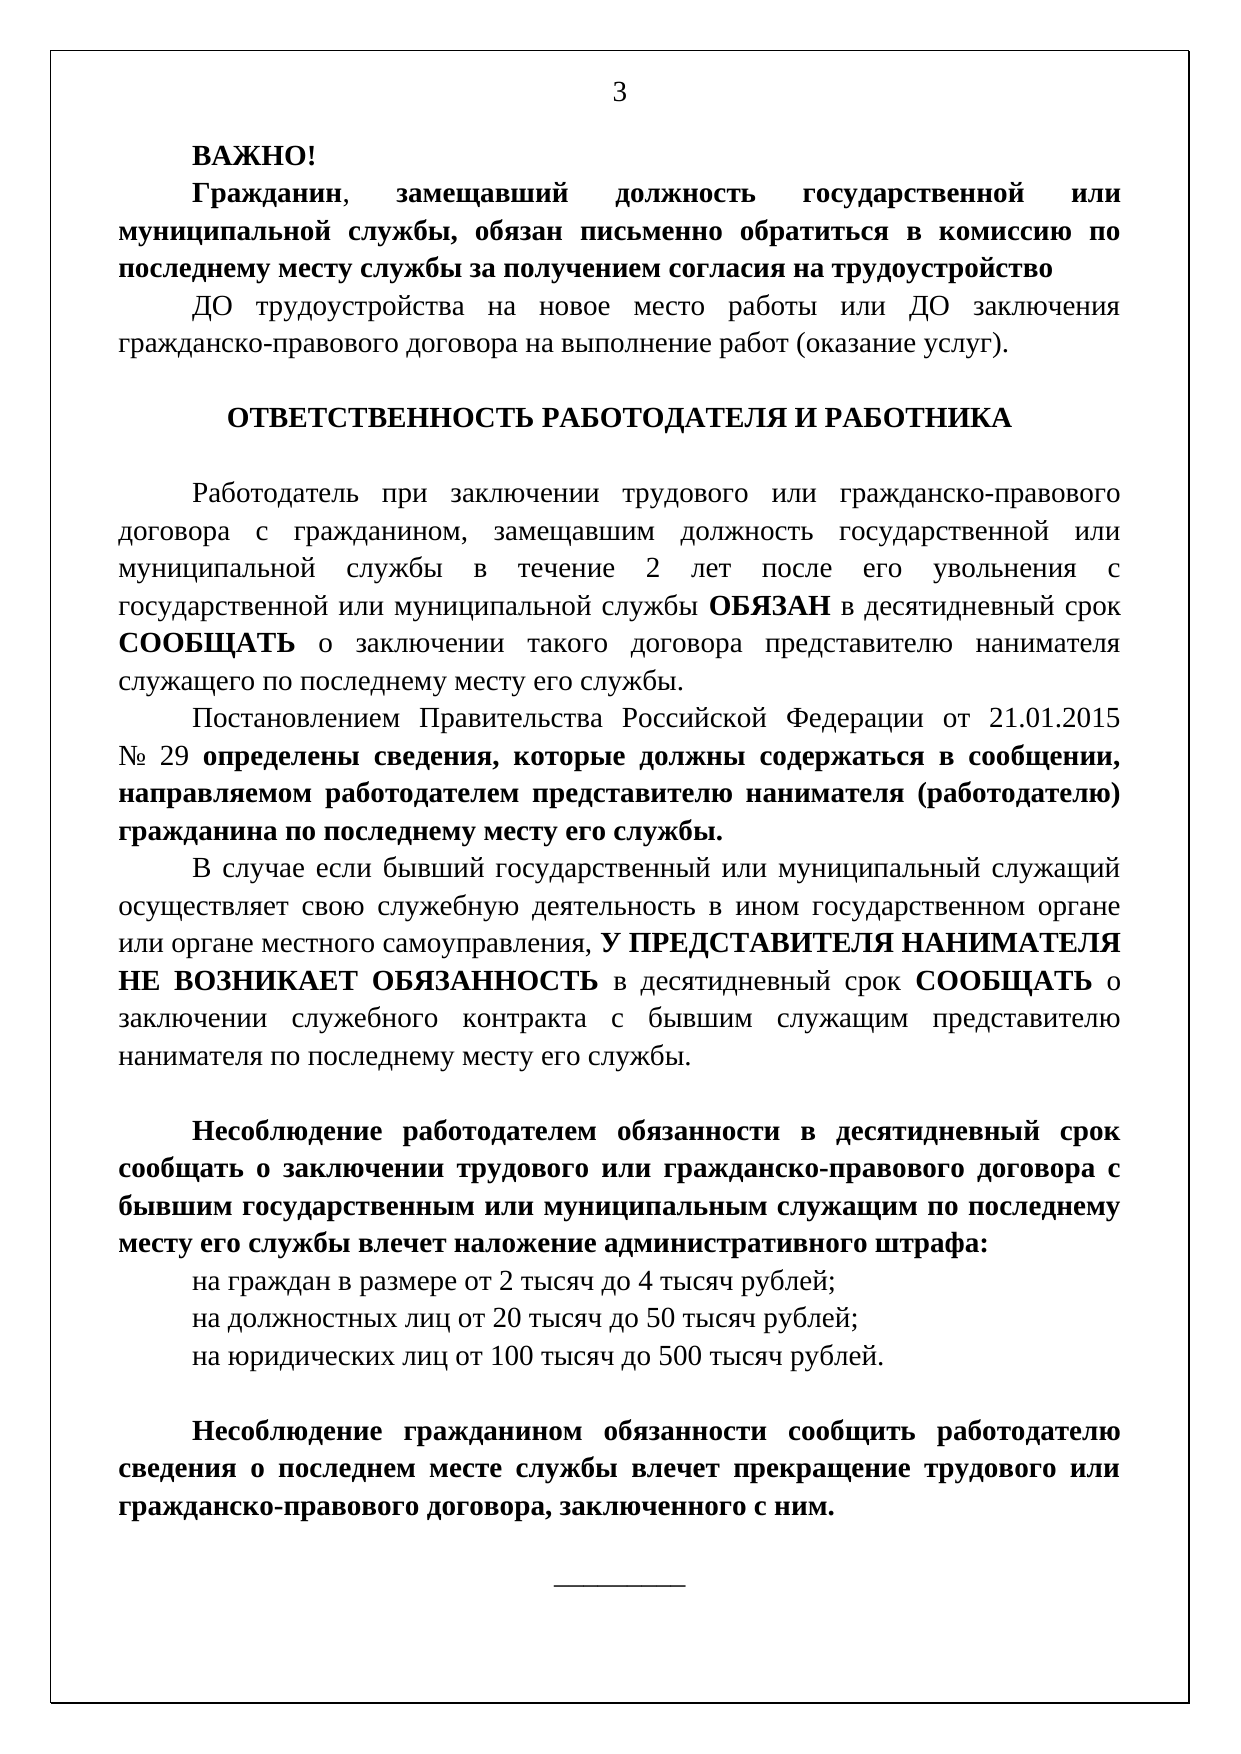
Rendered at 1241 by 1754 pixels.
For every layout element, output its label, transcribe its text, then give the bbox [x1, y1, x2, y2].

text Работодатель при заключении трудового или гражданско-правового договора с гражданином, замещавшим должность государственной или муниципальной службы в течение 2 лет после его увольнения с государственной или муниципальной службы ОБЯЗАН в десятидневный срок СООБЩАТЬ о заключении такого договора представителю нанимателя служащего по последнему месту его службы. [118, 473, 1121, 698]
text на юридических лиц от 100 тысяч до 500 тысяч рублей. [118, 1335, 1121, 1373]
text ДО трудоустройства на новое место работы или ДО заключения гражданско-правового договора на выполнение работ (оказание услуг). [118, 285, 1121, 360]
text В случае если бывший государственный или муниципальный служащий осуществляет свою служебную деятельность в ином государственном органе или органе местного самоуправления, У ПРЕДСТАВИТЕЛЯ НАНИМАТЕЛЯ НЕ ВОЗНИКАЕТ ОБЯЗАННОСТЬ в десятидневный срок СООБЩАТЬ о заключении служебного контракта с бывшим служащим представителю нанимателя по последнему месту его службы. [118, 848, 1121, 1073]
text на граждан в размере от 2 тысяч до 4 тысяч рублей; [118, 1260, 1121, 1298]
text ВАЖНО! [118, 135, 1121, 173]
text Несоблюдение работодателем обязанности в десятидневный срок сообщать о заключении трудового или гражданско-правового договора с бывшим государственным или муниципальным служащим по последнему месту его службы влечет наложение административного штрафа: [118, 1110, 1121, 1260]
text Ответственность работодателя и работника [118, 398, 1121, 435]
text на должностных лиц от 20 тысяч до 50 тысяч рублей; [118, 1298, 1121, 1335]
text Несоблюдение гражданином обязанности сообщить работодателю сведения о последнем месте службы влечет прекращение трудового или гражданско-правового договора, заключенного с ним. [118, 1410, 1121, 1523]
text Гражданин, замещавший должность государственной или муниципальной службы, обязан письменно обратиться в комиссию по последнему месту службы за получением согласия на трудоустройство [118, 173, 1121, 285]
text Постановлением Правительства Российской Федерации от 21.01.2015 № 29 определены сведения, которые должны содержаться в сообщении, направляемом работодателем представителю нанимателя (работодателю) гражданина по последнему месту его службы. [118, 698, 1121, 848]
text _________ [118, 1556, 1121, 1590]
